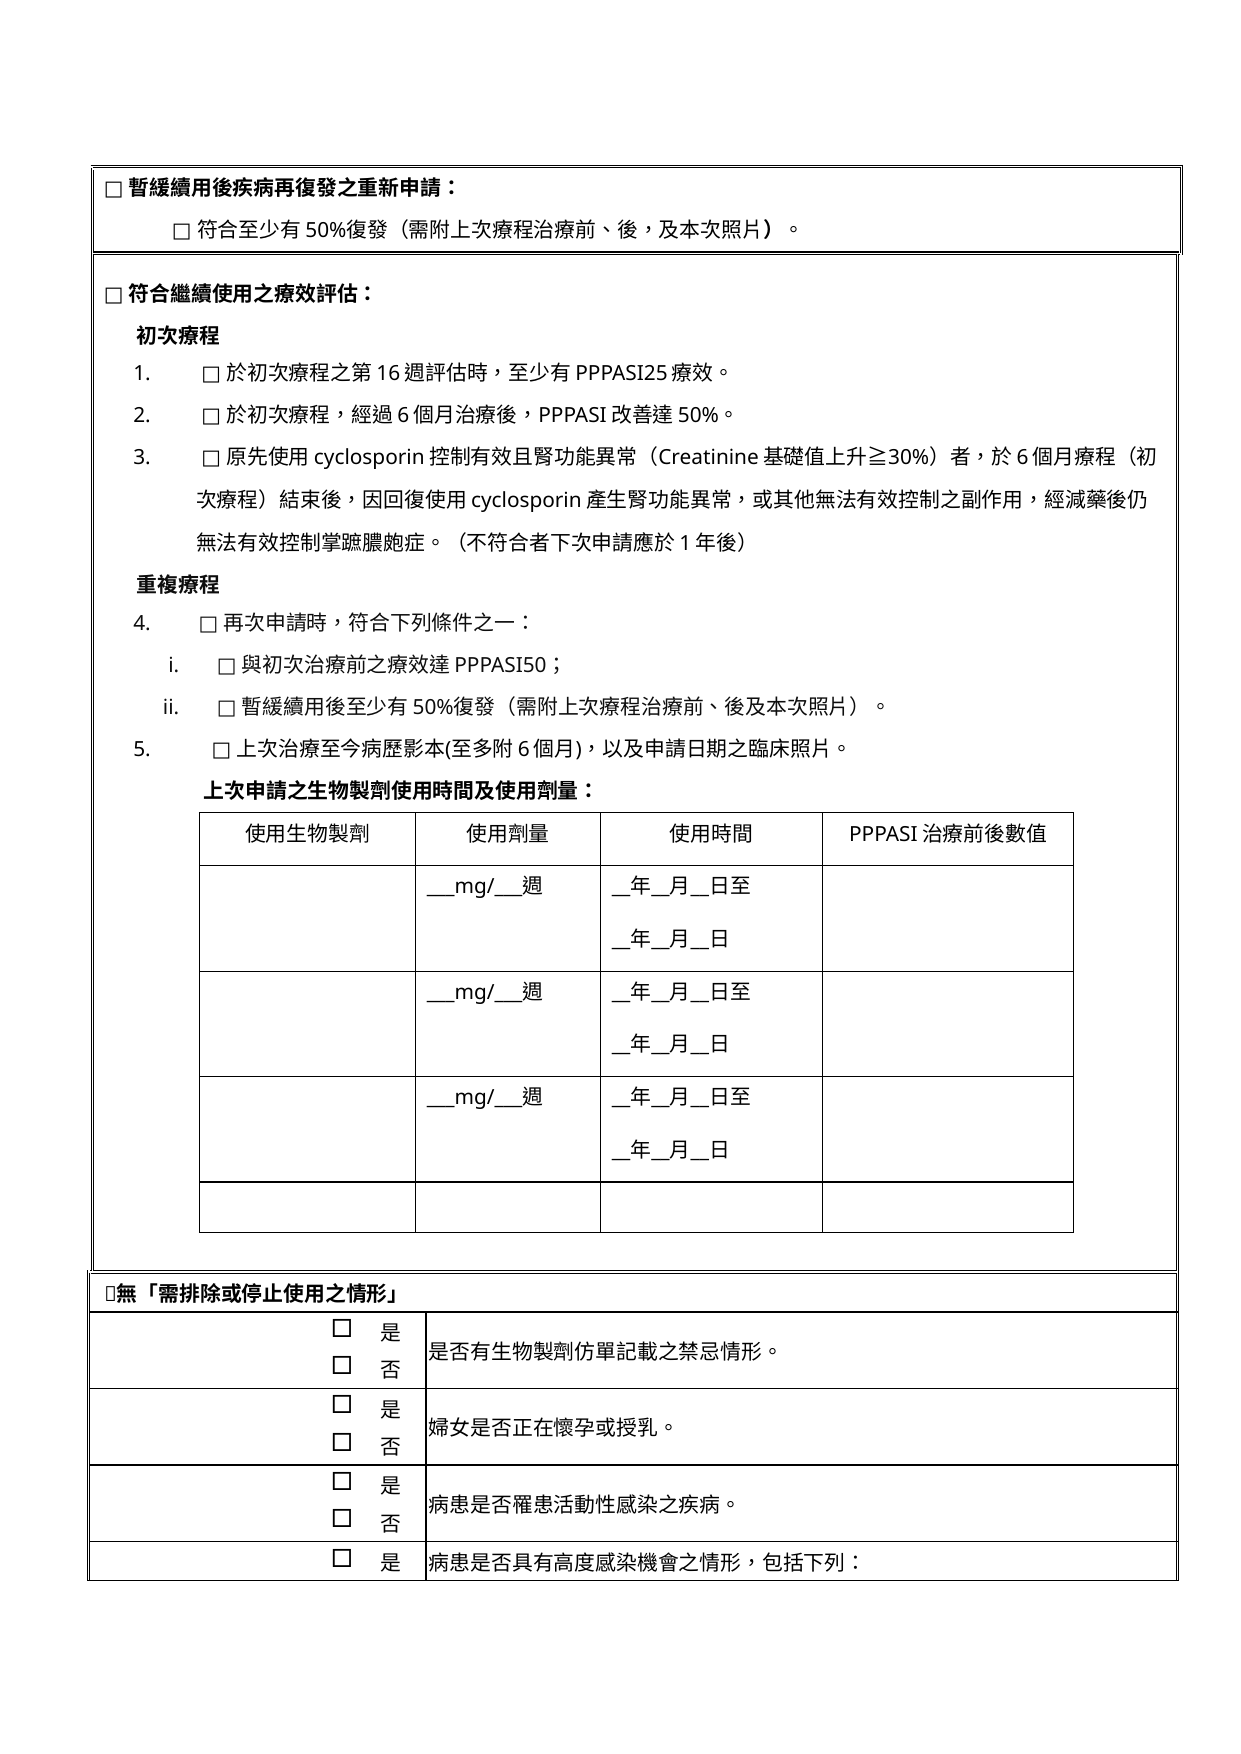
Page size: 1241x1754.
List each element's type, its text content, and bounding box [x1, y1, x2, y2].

table_cell 病患是否罹患活動性感染之疾病。 [427, 1466, 1176, 1541]
table_cell 是 否 [195, 1542, 425, 1580]
table_cell 是 否 [195, 1389, 425, 1464]
table_cell 無「需排除或停止使用之情形」 [90, 1274, 1176, 1311]
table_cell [427, 1542, 1176, 1580]
table_cell 是 否 [195, 1313, 425, 1388]
table_cell [90, 1542, 194, 1580]
table_cell 是否有生物製劑仿單記載之禁忌情形。 [427, 1313, 1176, 1388]
table_cell [90, 1389, 194, 1464]
table_cell 是 否 [195, 1466, 425, 1541]
table_cell [90, 1466, 194, 1541]
table_cell [90, 1313, 194, 1388]
table_cell 婦女是否正在懷孕或授乳。 [427, 1389, 1176, 1464]
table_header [92, 168, 1180, 251]
table_cell □ 符合繼續使用之療效評估： 初次療程 □ 於初次療程之第16週評估時，至少有PPPASI25療效。 □ 於初次療程，經過6個月治療後，PPPASI改善達50%。 □ 原先使用cyclosporin控制有效且腎功能異常（Creatinine基礎值上升≧30%）者，於6個月療程（初次療程）結束後，因回復使用cyclosporin產生腎功能異常，或其他無法有效控制之副作用，經減藥後仍無法有效控制掌蹠膿皰症。（不符合者下次申請應於1年後） 重複療程 □ 再次申請時，符合下列條件之一： □ 與初次治療前之療效達PPPASI50； □ 暫緩續用後至少有50%復發（需附上次療程治療前、後及本次照片）。 □ 上次治療至今病歷影本(至多附6個月)，以及申請日期之臨床照片。 上次申請之生物製劑使用時間及使用劑量： [94, 255, 1176, 1270]
